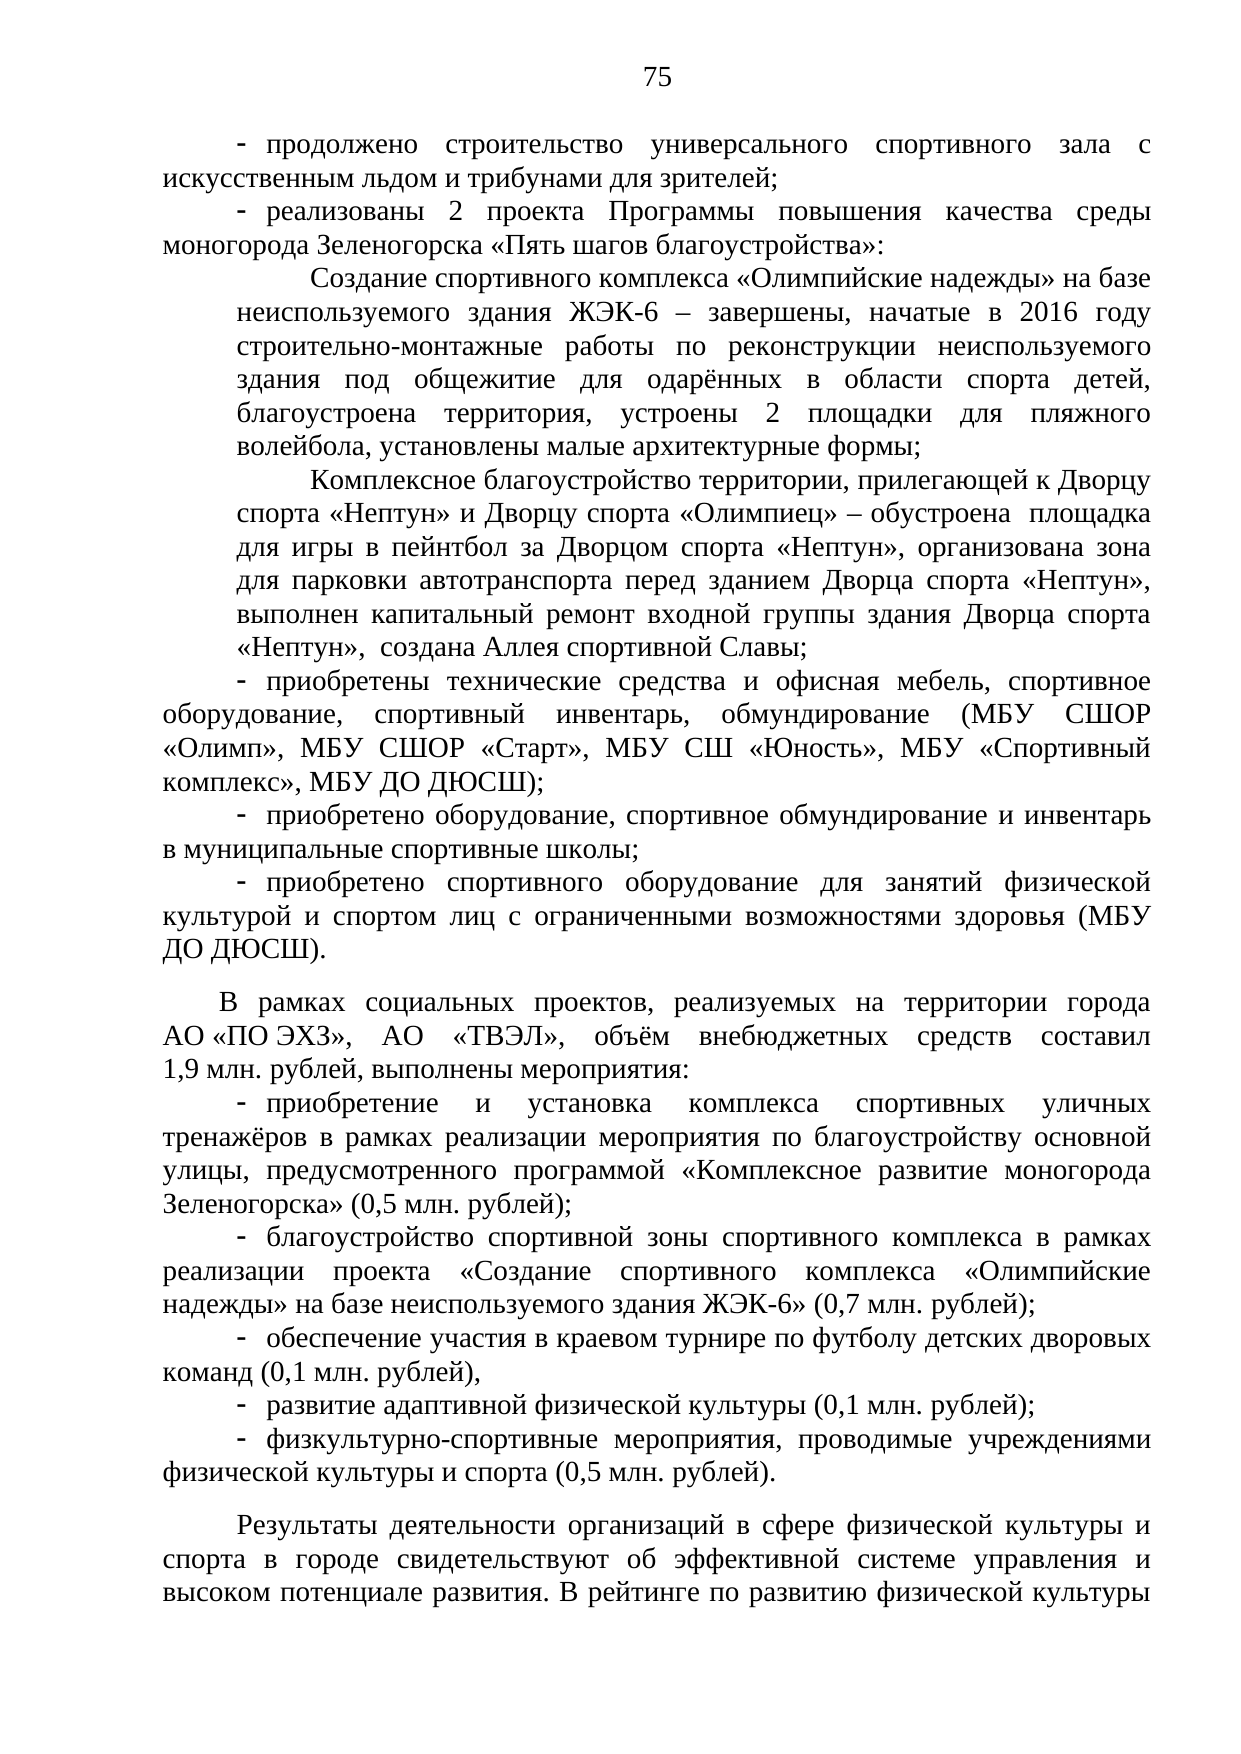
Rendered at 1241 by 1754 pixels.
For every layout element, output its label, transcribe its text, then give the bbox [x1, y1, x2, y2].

text Создание спортивного комплекса «Олимпийские надежды» на базе неиспользуемого здания ЖЭК-6 – завершены, начатые в 2016 году строительно-монтажные работы по реконструкции неиспользуемого здания под общежитие для одарённых в области спорта детей, благоустроена территория, устроены 2 площадки для пляжного волейбола, установлены малые архитектурные формы; [236, 261, 1152, 462]
text В рамках социальных проектов, реализуемых на территории города АО «ПО ЭХЗ», АО «ТВЭЛ», объём внебюджетных средств составил 1,9 млн. рублей, выполнены мероприятия: [162, 984, 1152, 1085]
list развитие адаптивной физической культуры (0,1 млн. рублей); [162, 1387, 1152, 1421]
list благоустройство спортивной зоны спортивного комплекса в рамках реализации проекта «Создание спортивного комплекса «Олимпийские надежды» на базе неиспользуемого здания ЖЭК-6» (0,7 млн. рублей); [162, 1219, 1152, 1320]
text Комплексное благоустройство территории, прилегающей к Дворцу спорта «Нептун» и Дворцу спорта «Олимпиец» – обустроена площадка для игры в пейнтбол за Дворцом спорта «Нептун», организована зона для парковки автотранспорта перед зданием Дворца спорта «Нептун», выполнен капитальный ремонт входной группы здания Дворца спорта «Нептун», создана Аллея спортивной Славы; [236, 462, 1152, 663]
list продолжено строительство универсального спортивного зала с искусственным льдом и трибунами для зрителей; [162, 126, 1152, 193]
list обеспечение участия в краевом турнире по футболу детских дворовых команд (0,1 млн. рублей), [162, 1320, 1152, 1387]
list физкультурно-спортивные мероприятия, проводимые учреждениями физической культуры и спорта (0,5 млн. рублей). [162, 1421, 1152, 1488]
list приобретено спортивного оборудование для занятий физической культурой и спортом лиц с ограниченными возможностями здоровья (МБУ ДО ДЮСШ). [162, 864, 1152, 965]
list приобретены технические средства и офисная мебель, спортивное оборудование, спортивный инвентарь, обмундирование (МБУ СШОР «Олимп», МБУ СШОР «Старт», МБУ СШ «Юность», МБУ «Спортивный комплекс», МБУ ДО ДЮСШ); [162, 663, 1152, 797]
list реализованы 2 проекта Программы повышения качества среды моногорода Зеленогорска «Пять шагов благоустройства»: [162, 193, 1152, 261]
list приобретено оборудование, спортивное обмундирование и инвентарь в муниципальные спортивные школы; [162, 797, 1152, 864]
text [162, 1507, 1152, 1608]
list приобретение и установка комплекса спортивных уличных тренажёров в рамках реализации мероприятия по благоустройству основной улицы, предусмотренного программой «Комплексное развитие моногорода Зеленогорска» (0,5 млн. рублей); [162, 1085, 1152, 1219]
